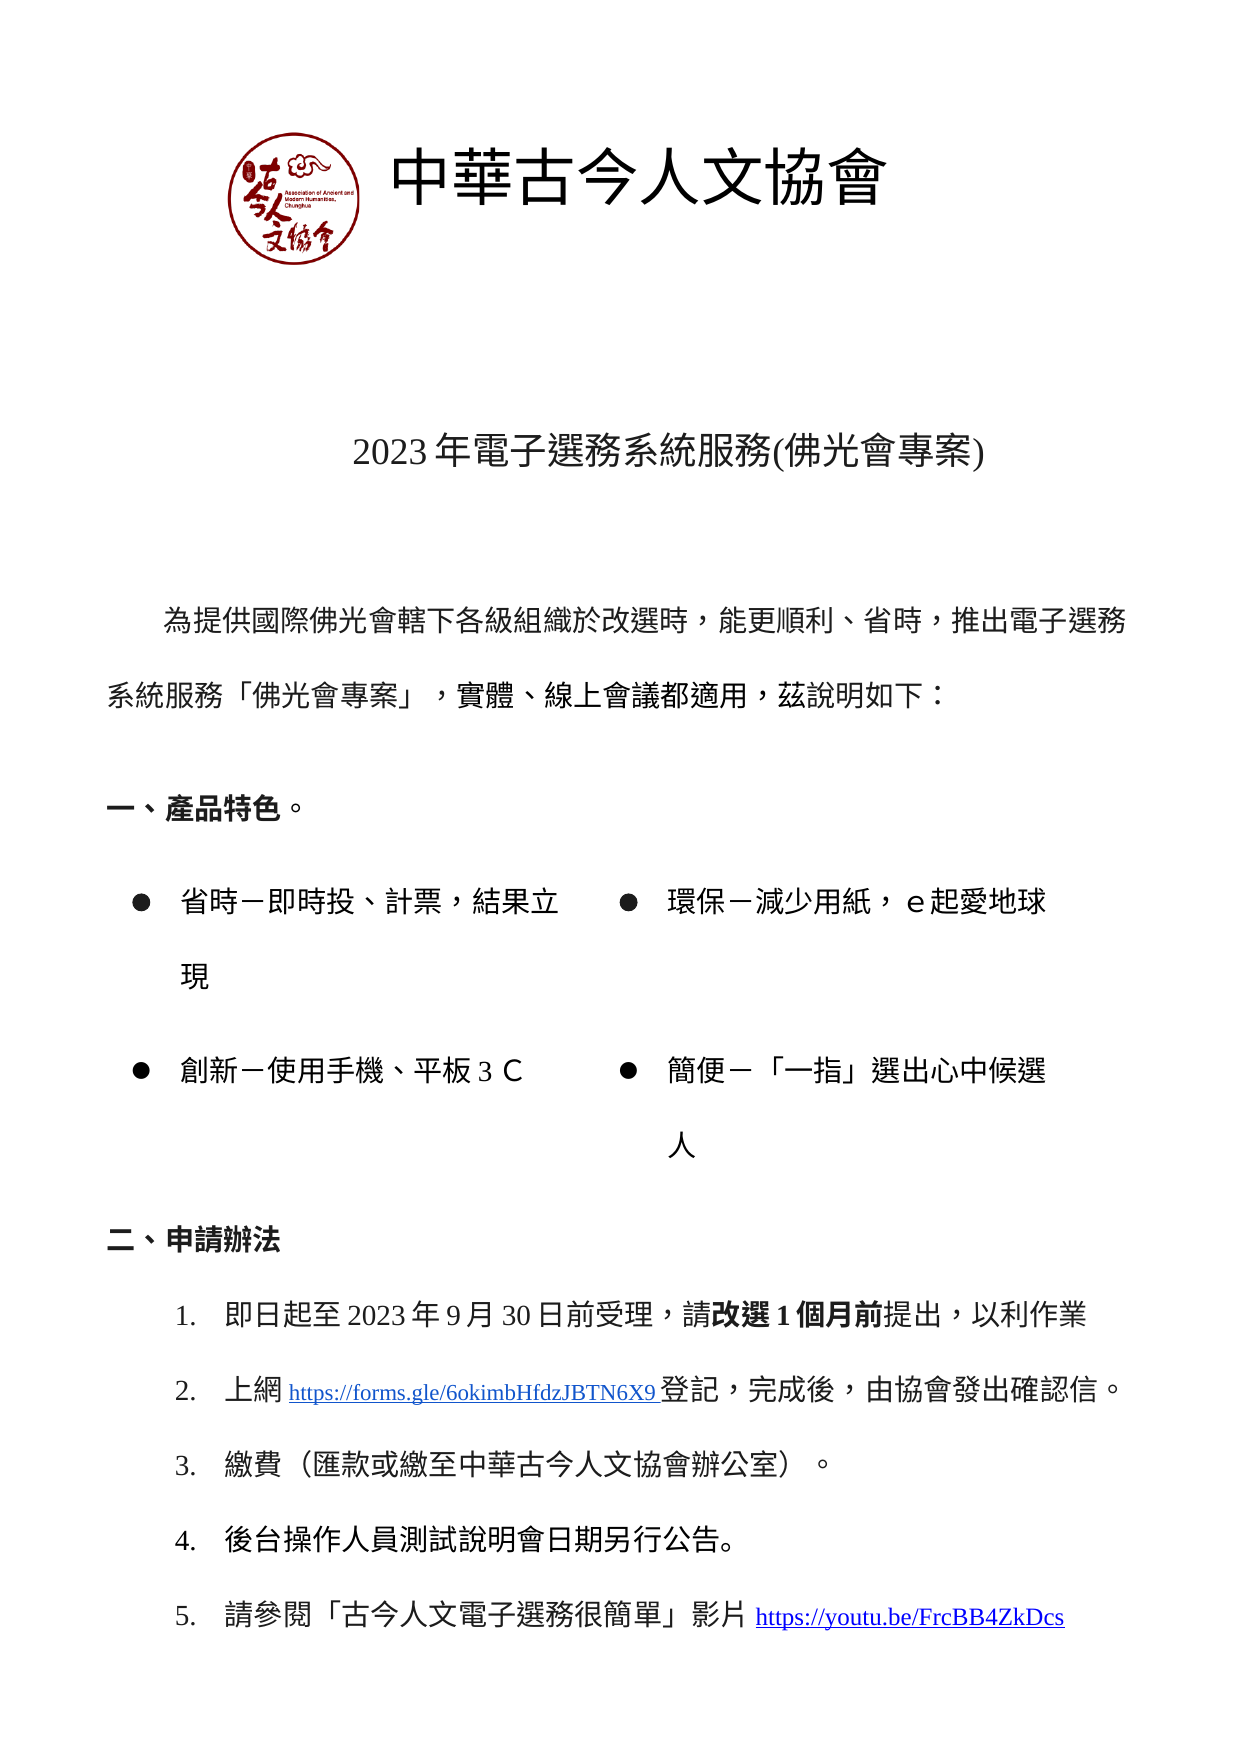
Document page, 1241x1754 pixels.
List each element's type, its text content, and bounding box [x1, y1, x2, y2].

text 2023年電子選務系統服務(佛光會專案) [106, 411, 1146, 486]
text 一、產品特色。 [106, 769, 1146, 844]
list 後台操作人員測試說明會日期另行公告。 [174, 1500, 1146, 1575]
list 上網https://forms.gle/6okimbHfdzJBTN6X9登記，完成後，由協會發出確認信。 [174, 1350, 1146, 1425]
list 即日起至2023年9月30日前受理，請改選1個月前提出，以利作業 [174, 1275, 1146, 1350]
list 請參閱「古今人文電子選務很簡單」影片https://youtu.be/FrcBB4ZkDcs [174, 1575, 1146, 1650]
text 二、申請辦法 [106, 1200, 1146, 1275]
table_header 環保－減少用紙，ｅ起愛地球 [590, 844, 1075, 1013]
picture [227, 132, 360, 265]
table_header 省時－即時投、計票，結果立現 [103, 844, 590, 1013]
text 為提供國際佛光會轄下各級組織於改選時，能更順利、省時，推出電子選務系統服務「佛光會專案」，實體、線上會議都適用，茲說明如下： [106, 581, 1146, 731]
table_cell 創新－使用手機、平板3Ｃ [103, 1013, 590, 1181]
list 繳費（匯款或繳至中華古今人文協會辦公室）。 [174, 1425, 1146, 1500]
table_cell 簡便－「一指」選出心中候選人 [590, 1013, 1075, 1181]
text 中華古今人文協會 [106, 117, 1146, 229]
